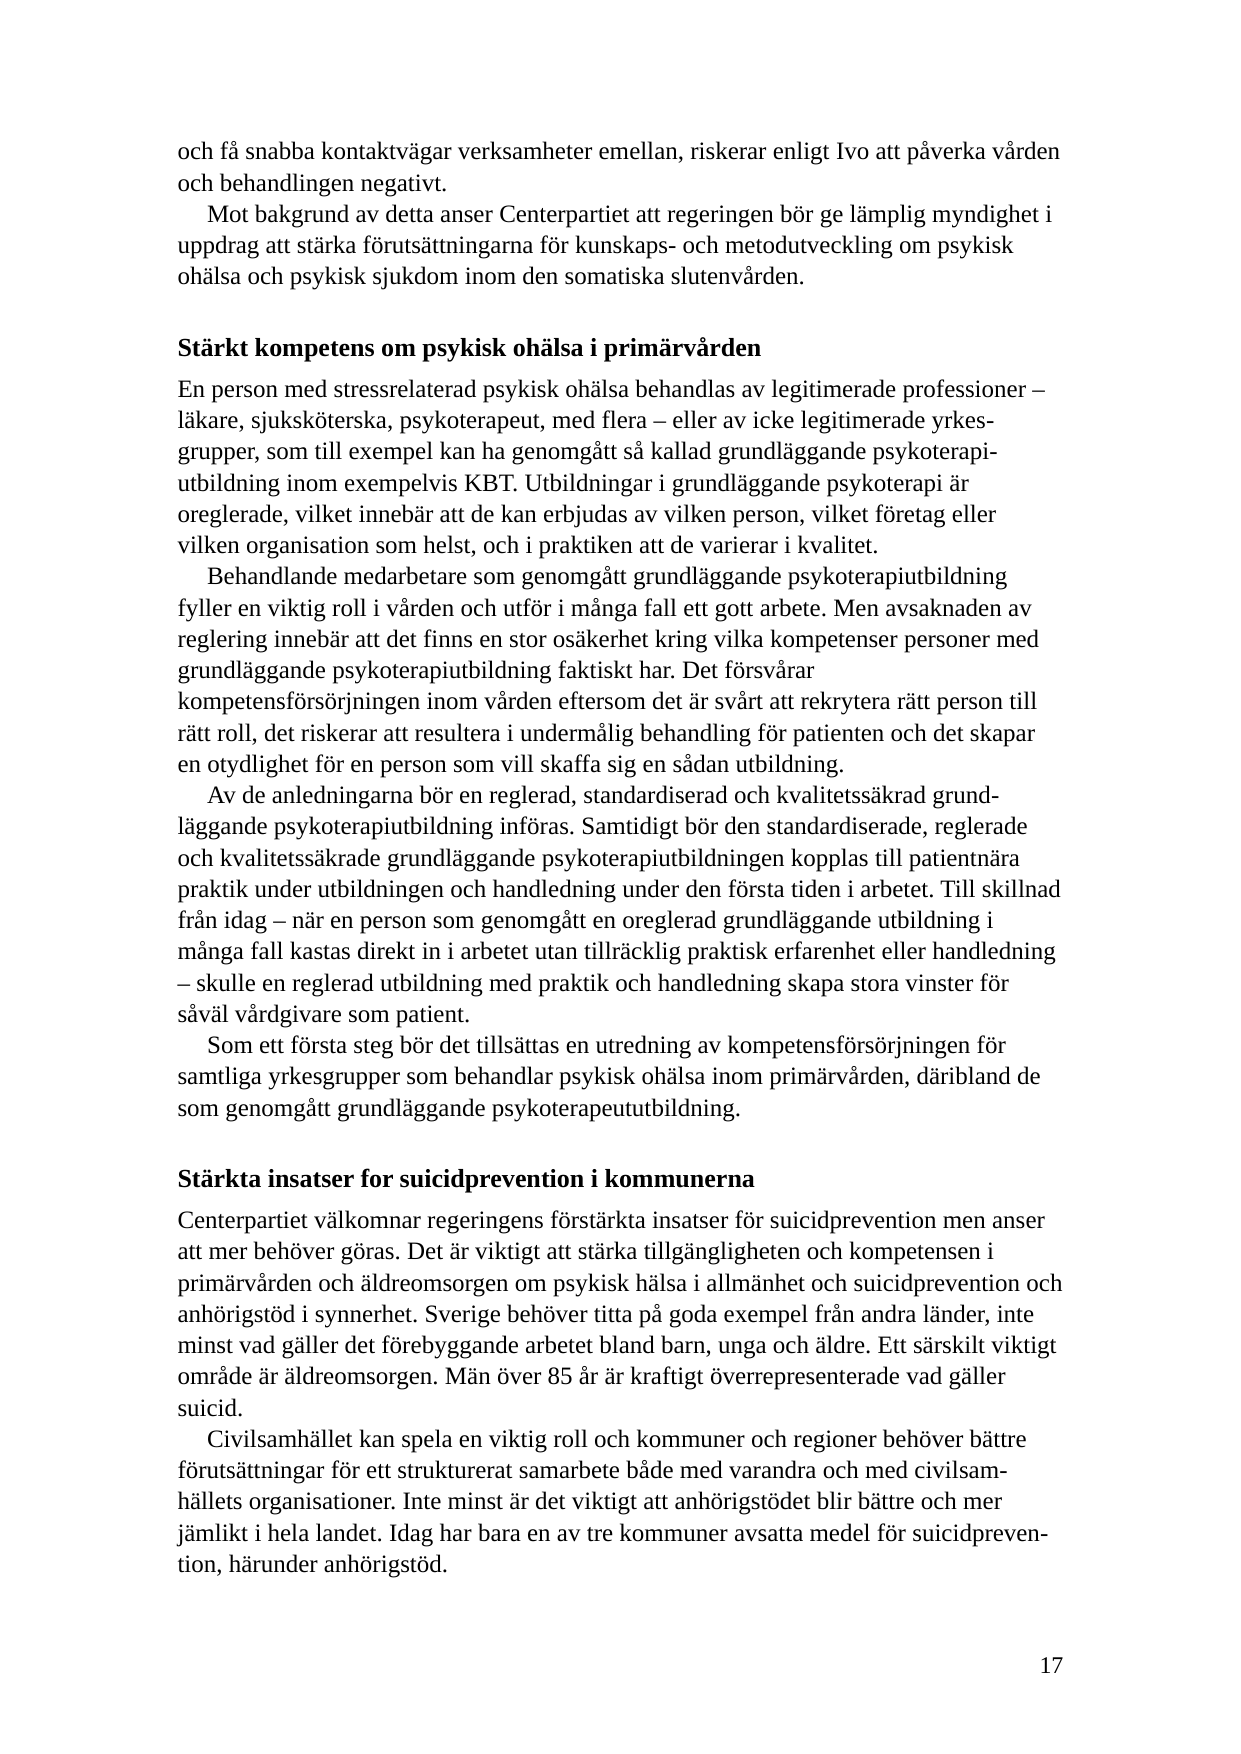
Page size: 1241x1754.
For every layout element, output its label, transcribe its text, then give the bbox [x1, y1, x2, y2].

text Som ett första steg bör det tillsättas en utredning av kompetensförsörjningen för samtliga yrkesgrupper som behandlar psykisk ohälsa inom primärvården, däribland de som genomgått grundläggande psykoterapeututbildning. [177, 1028, 1063, 1121]
text Civilsamhället kan spela en viktig roll och kommuner och regioner behöver bättre förutsättningar för ett strukturerat samarbete både med varandra och med civilsamhällets organisationer. Inte minst är det viktigt att anhörigstödet blir bättre och mer jämlikt i hela landet. Idag har bara en av tre kommuner avsatta medel för suicidprevention, härunder anhörigstöd. [177, 1421, 1063, 1578]
text Centerpartiet välkomnar regeringens förstärkta insatser för suicidprevention men anser att mer behöver göras. Det är viktigt att stärka tillgängligheten och kompetensen i primärvården och äldreomsorgen om psykisk hälsa i allmänhet och suicidprevention och anhörigstöd i synnerhet. Sverige behöver titta på goda exempel från andra länder, inte minst vad gäller det förebyggande arbetet bland barn, unga och äldre. Ett särskilt viktigt område är äldreomsorgen. Män över 85 år är kraftigt överrepresenterade vad gäller suicid. [177, 1203, 1063, 1421]
text Av de anledningarna bör en reglerad, standardiserad och kvalitetssäkrad grundläggande psykoterapiutbildning införas. Samtidigt bör den standardiserade, reglerade och kvalitetssäkrade grundläggande psykoterapiutbildningen kopplas till patientnära praktik under utbildningen och handledning under den första tiden i arbetet. Till skillnad från idag – när en person som genomgått en oreglerad grundläggande utbildning i många fall kastas direkt in i arbetet utan tillräcklig praktisk erfarenhet eller handledning – skulle en reglerad utbildning med praktik och handledning skapa stora vinster för såväl vårdgivare som patient. [177, 778, 1063, 1028]
subtitle Stärkt kompetens om psykisk ohälsa i primärvården [177, 328, 1063, 363]
subtitle Stärkta insatser for suicidprevention i kommunerna [177, 1159, 1063, 1194]
text Behandlande medarbetare som genomgått grundläggande psykoterapiutbildning fyller en viktig roll i vården och utför i många fall ett gott arbete. Men avsaknaden av reglering innebär att det finns en stor osäkerhet kring vilka kompetenser personer med grundläggande psykoterapiutbildning faktiskt har. Det försvårar kompetensförsörjningen inom vården eftersom det är svårt att rekrytera rätt person till rätt roll, det riskerar att resultera i undermålig behandling för patienten och det skapar en otydlighet för en person som vill skaffa sig en sådan utbildning. [177, 559, 1063, 778]
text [177, 134, 1063, 196]
text Mot bakgrund av detta anser Centerpartiet att regeringen bör ge lämplig myndighet i uppdrag att stärka förutsättningarna för kunskaps- och metodutveckling om psykisk ohälsa och psykisk sjukdom inom den somatiska slutenvården. [177, 196, 1063, 290]
text En person med stressrelaterad psykisk ohälsa behandlas av legitimerade professioner – läkare, sjuksköterska, psykoterapeut, med flera – eller av icke legitimerade yrkesgrupper, som till exempel kan ha genomgått så kallad grundläggande psykoterapiutbildning inom exempelvis KBT. Utbildningar i grundläggande psykoterapi är oreglerade, vilket innebär att de kan erbjudas av vilken person, vilket företag eller vilken organisation som helst, och i praktiken att de varierar i kvalitet. [177, 371, 1063, 559]
